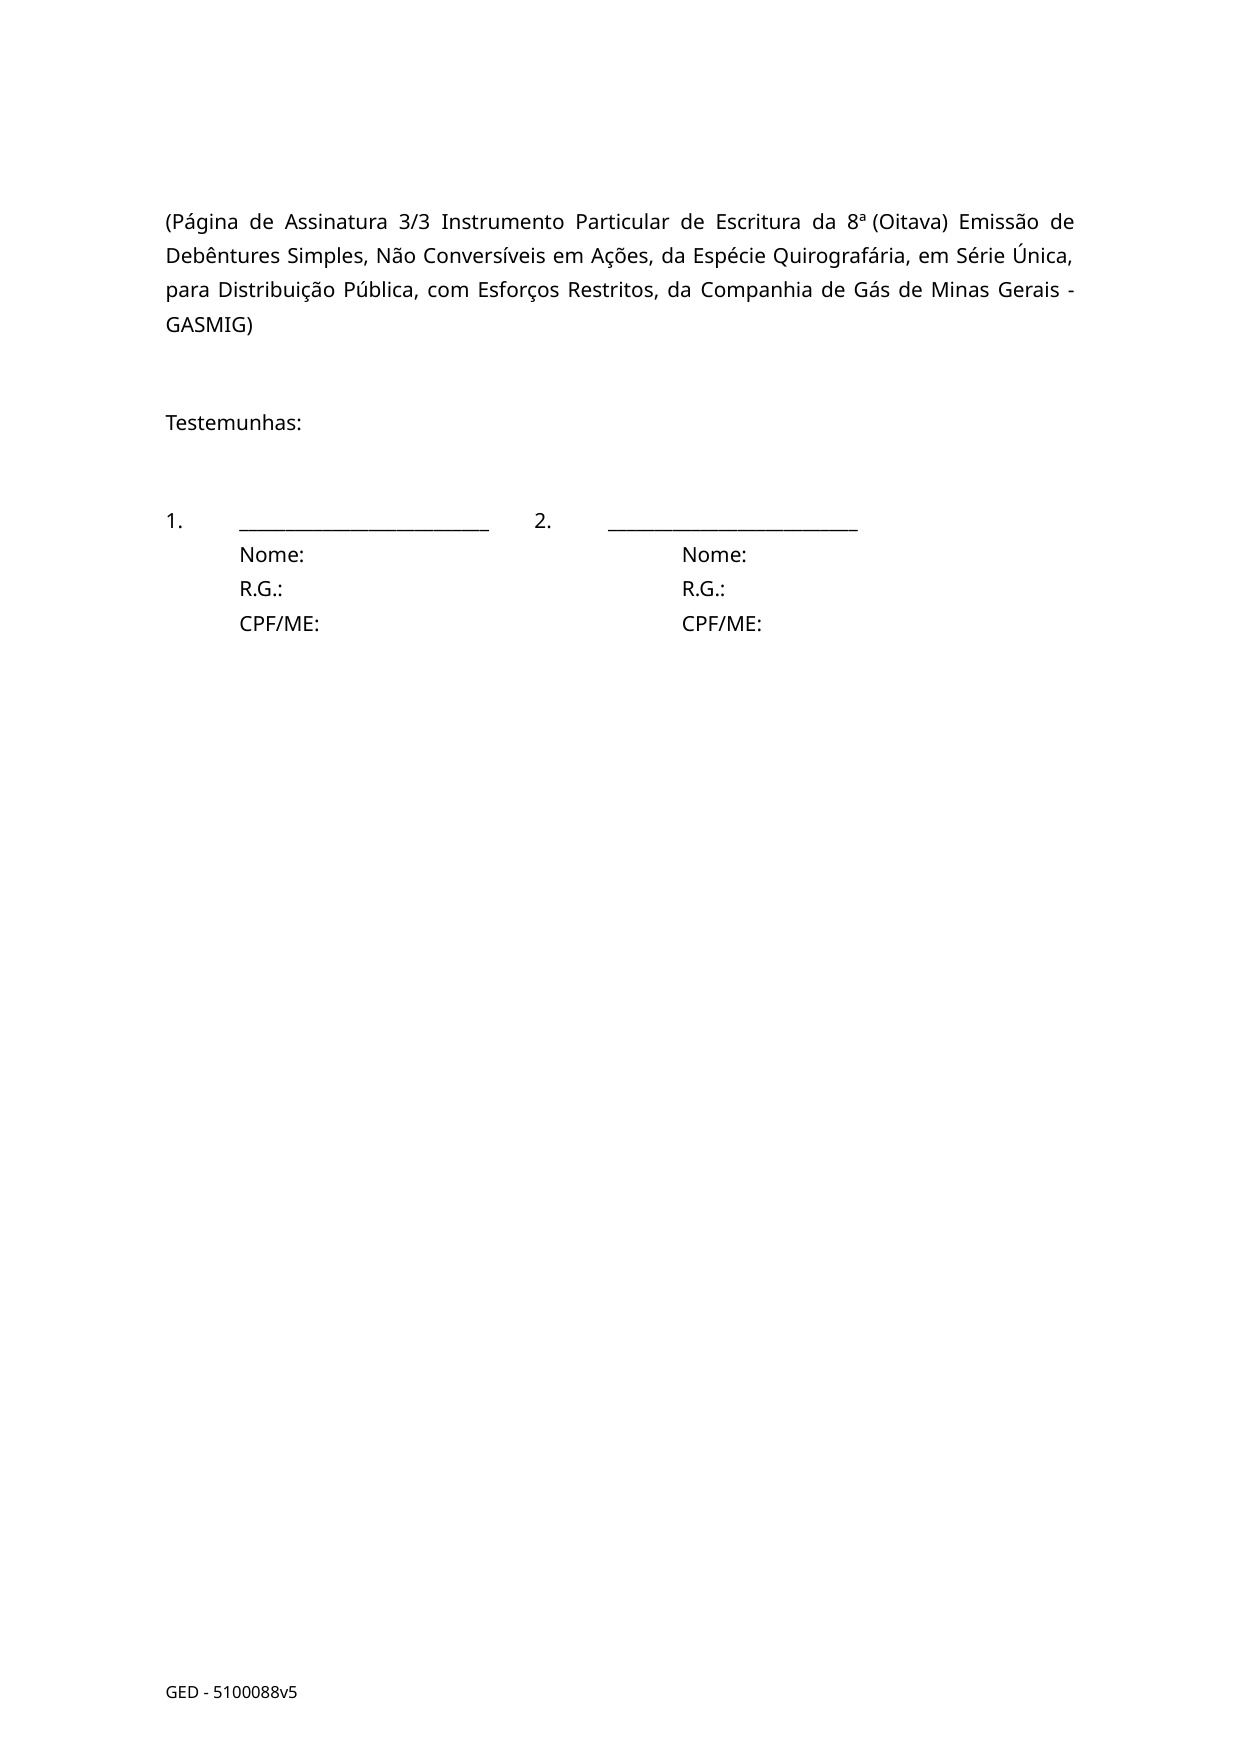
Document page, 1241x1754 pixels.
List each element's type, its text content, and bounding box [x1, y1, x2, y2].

text Testemunhas: [165, 408, 1075, 436]
text (Página de Assinatura 3/3 Instrumento Particular de Escritura da 8ª (Oitava) Emissão de Debêntures Simples, Não Conversíveis em Ações, da Espécie Quirografária, em Série Única, para Distribuição Pública, com Esforços Restritos, da Companhia de Gás de Minas Gerais - GASMIG) [165, 207, 1075, 338]
text 1. ___________________________ 2. ___________________________ Nome: Nome: R.G.: R.G.: CPF/ME: CPF/ME: [165, 506, 1075, 637]
